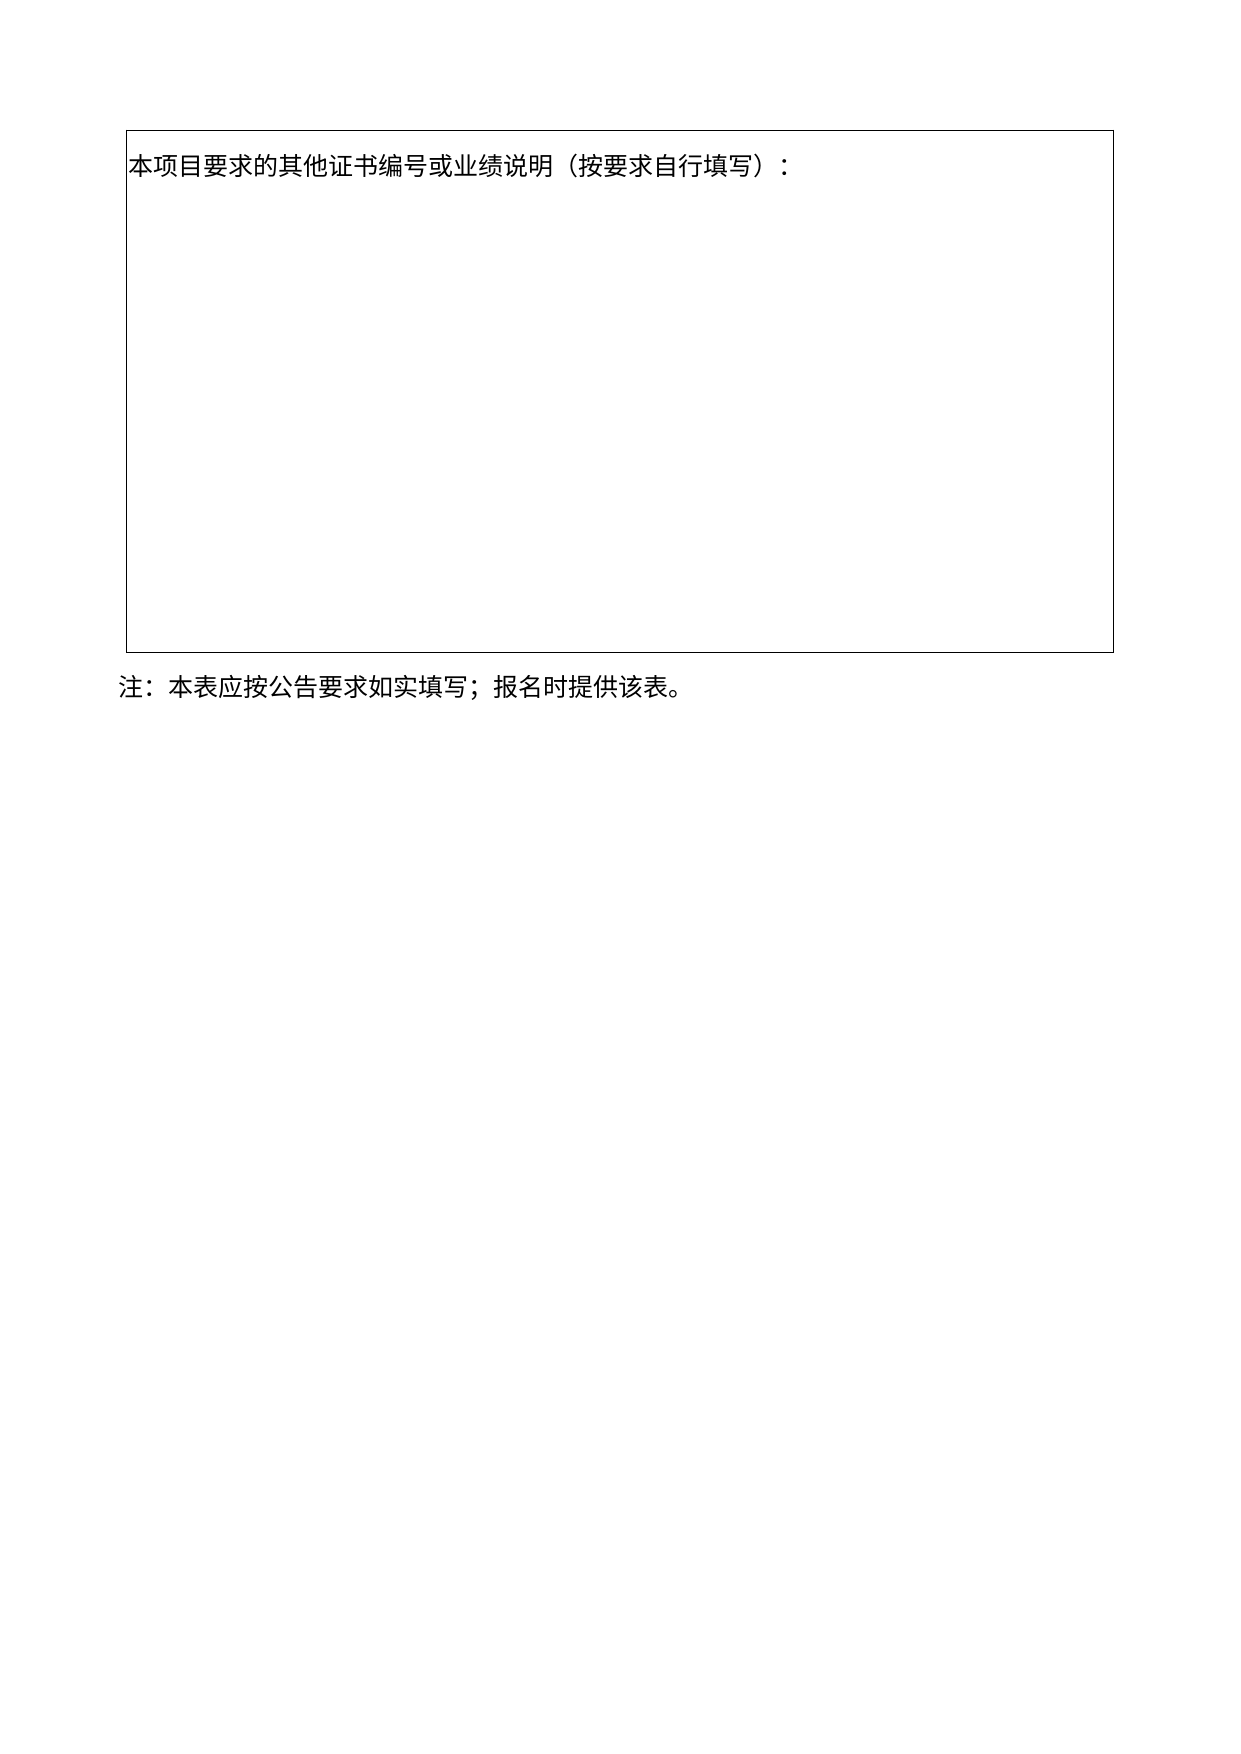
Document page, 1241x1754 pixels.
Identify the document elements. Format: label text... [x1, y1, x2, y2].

table_cell 本项目要求的其他证书编号或业绩说明（按要求自行填写）： [127, 131, 1113, 652]
text 注：本表应按公告要求如实填写；报名时提供该表。 [118, 653, 1122, 718]
